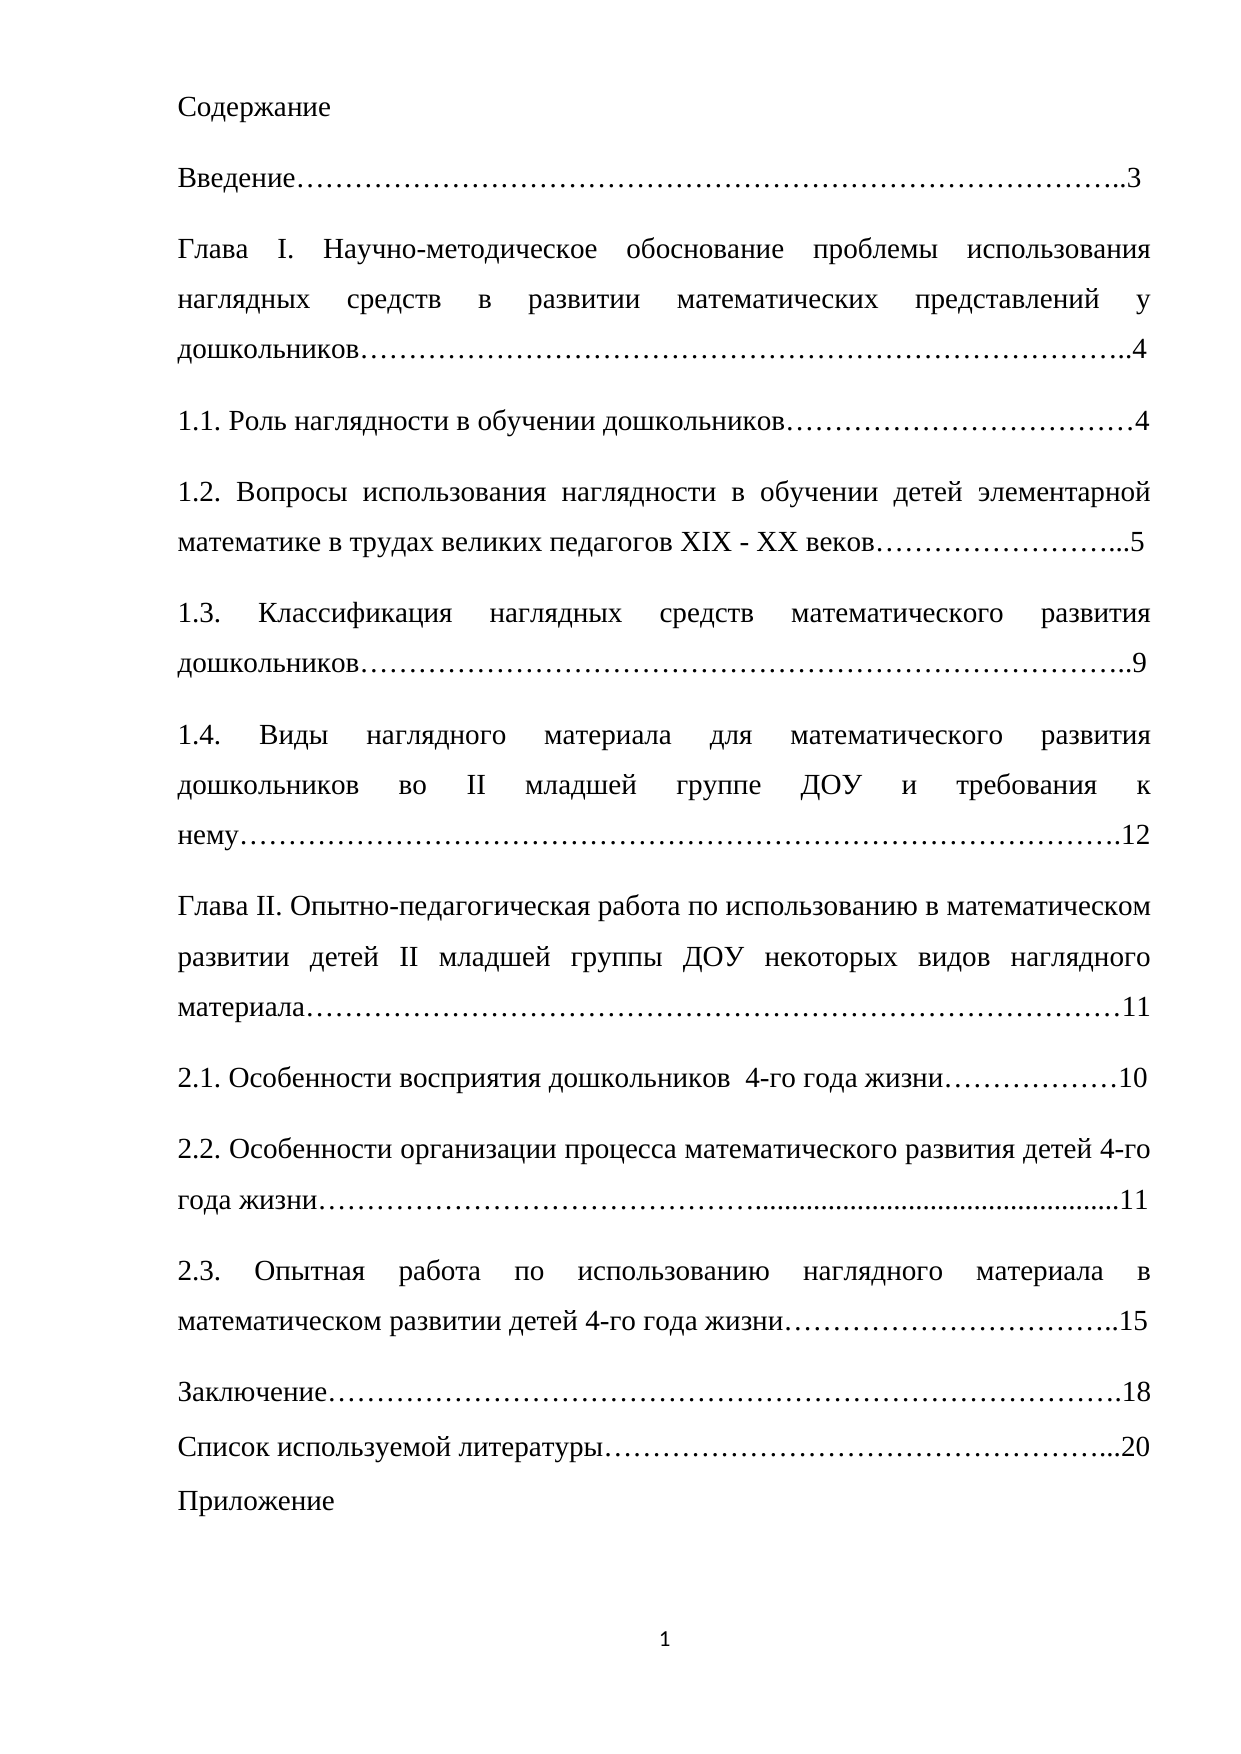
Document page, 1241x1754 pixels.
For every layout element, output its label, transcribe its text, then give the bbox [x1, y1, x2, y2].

text 2.1. Особенности восприятия дошкольников 4-го года жизни………………10 [177, 1060, 1152, 1094]
text Приложение [177, 1483, 1152, 1517]
text 1.3. Классификация наглядных средств математического развития дошкольников……………………………………………………………………..9 [177, 595, 1152, 679]
text 1.1. Роль наглядности в обучении дошкольников………………………………4 [177, 403, 1152, 436]
text 2.3. Опытная работа по использованию наглядного материала в математическом развитии детей 4-го года жизни……………………………..15 [177, 1253, 1152, 1337]
text 1.2. Вопросы использования наглядности в обучении детей элементарной математике в трудах великих педагогов XIX - XX веков……………………...5 [177, 474, 1152, 558]
text Глава I. Научно-методическое обоснование проблемы использования наглядных средств в развитии математических представлений у дошкольников……………………………………………………………………..4 [177, 231, 1152, 365]
text 2.2. Особенности организации процесса математического развития детей 4-го года жизни………………………………………..................................................11 [177, 1131, 1152, 1215]
text Список используемой литературы……………………………………………...20 [177, 1429, 1152, 1462]
text Содержание [177, 89, 1152, 122]
text Заключение……………………………………………………………………….18 [177, 1374, 1152, 1408]
text 1.4. Виды наглядного материала для математического развития дошкольников во II младшей группе ДОУ и требования к нему……………………………………………………………………………….12 [177, 717, 1152, 851]
text Введение…………………………………………………………………………..3 [177, 160, 1152, 193]
text Глава II. Опытно-педагогическая работа по использованию в математическом развитии детей II младшей группы ДОУ некоторых видов наглядного материала…………………………………………………………………………11 [177, 888, 1152, 1023]
